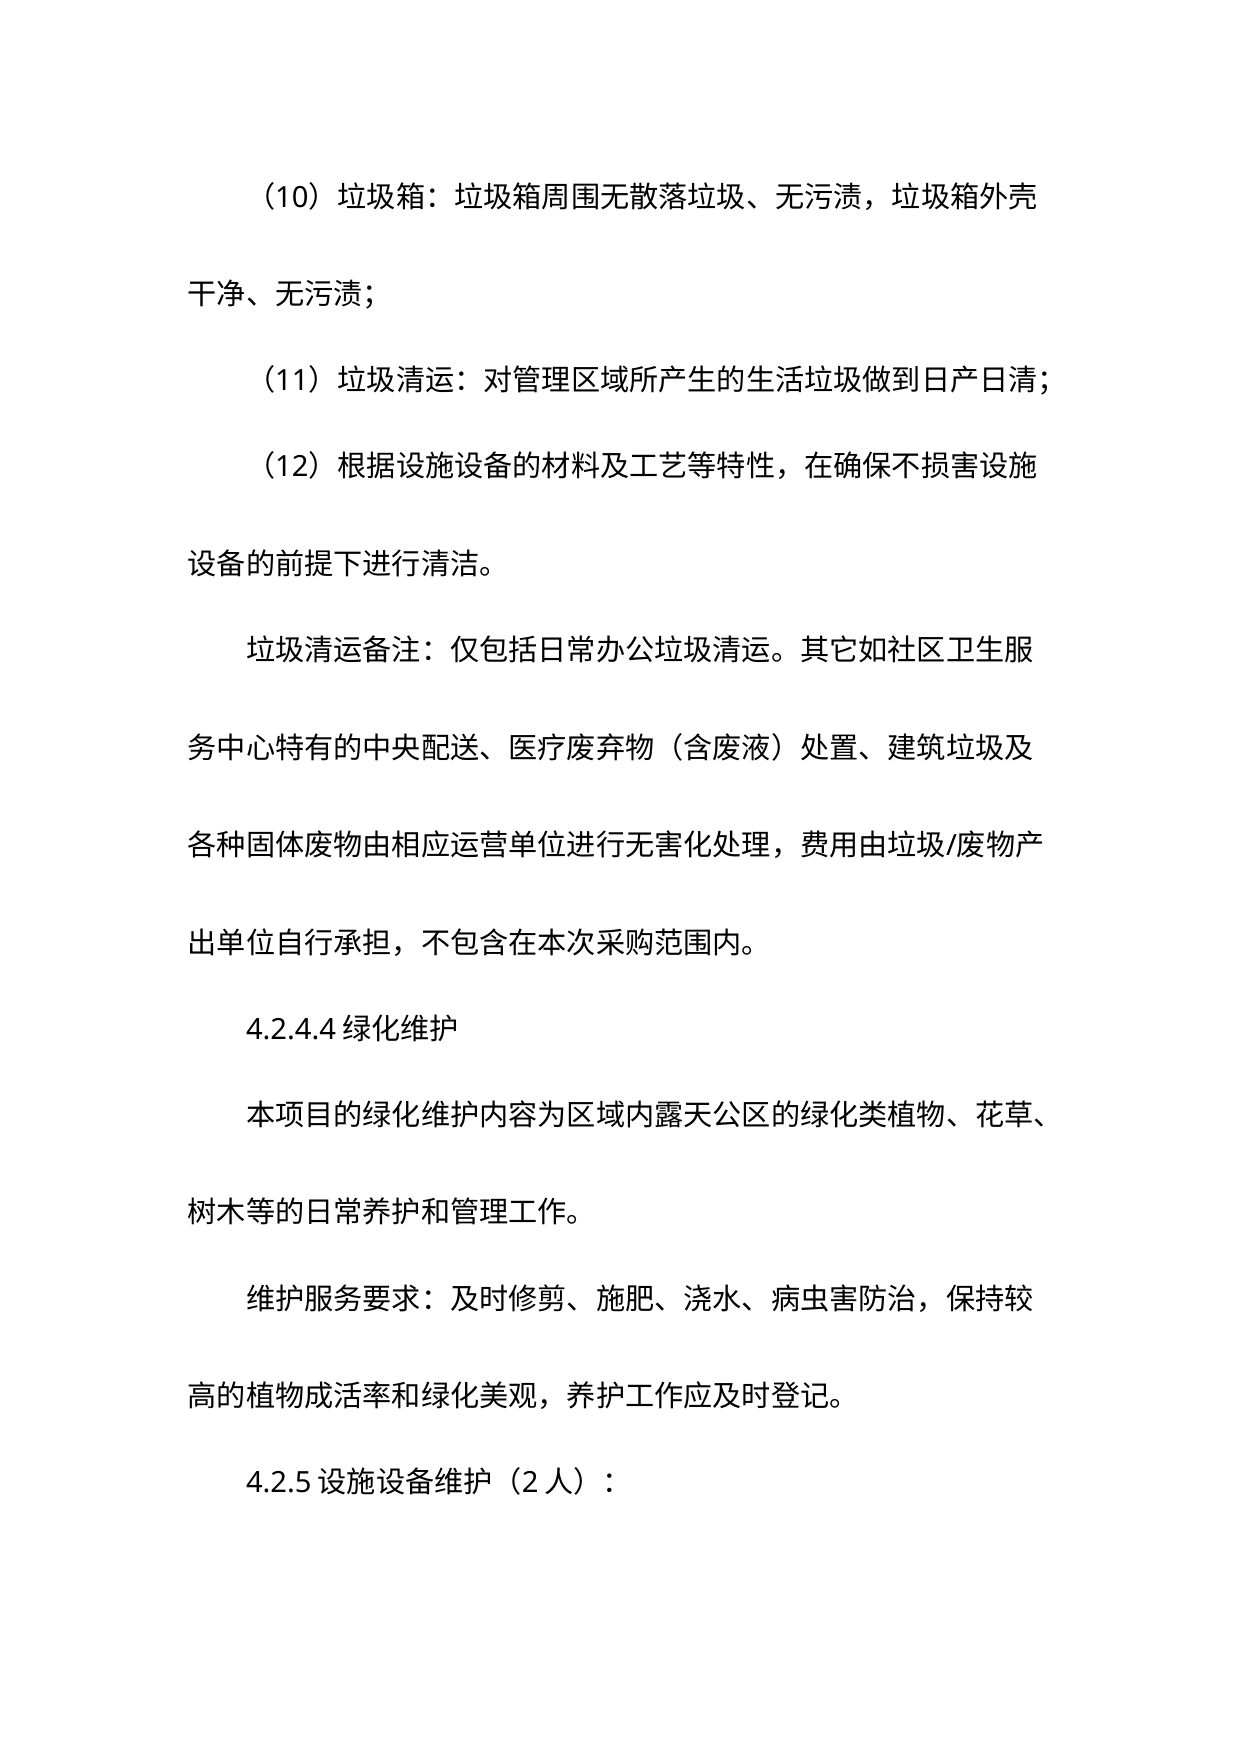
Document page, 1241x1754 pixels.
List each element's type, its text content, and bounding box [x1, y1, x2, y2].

text 垃圾清运备注：仅包括日常办公垃圾清运。其它如社区卫生服务中心特有的中央配送、医疗废弃物（含废液）处置、建筑垃圾及各种固体废物由相应运营单位进行无害化处理，费用由垃圾/废物产出单位自行承担，不包含在本次采购范围内。 [187, 615, 1053, 973]
text （11）垃圾清运：对管理区域所产生的生活垃圾做到日产日清； [187, 346, 1053, 411]
text （12）根据设施设备的材料及工艺等特性，在确保不损害设施设备的前提下进行清洁。 [187, 432, 1053, 594]
text 4.2.4.4绿化维护 [187, 994, 1053, 1059]
text （10）垃圾箱：垃圾箱周围无散落垃圾、无污渍，垃圾箱外壳干净、无污渍； [187, 162, 1053, 324]
text 4.2.5设施设备维护（2人）： [187, 1447, 1053, 1512]
text 维护服务要求：及时修剪、施肥、浇水、病虫害防治，保持较高的植物成活率和绿化美观，养护工作应及时登记。 [187, 1264, 1053, 1426]
text 本项目的绿化维护内容为区域内露天公区的绿化类植物、花草、树木等的日常养护和管理工作。 [187, 1080, 1053, 1243]
